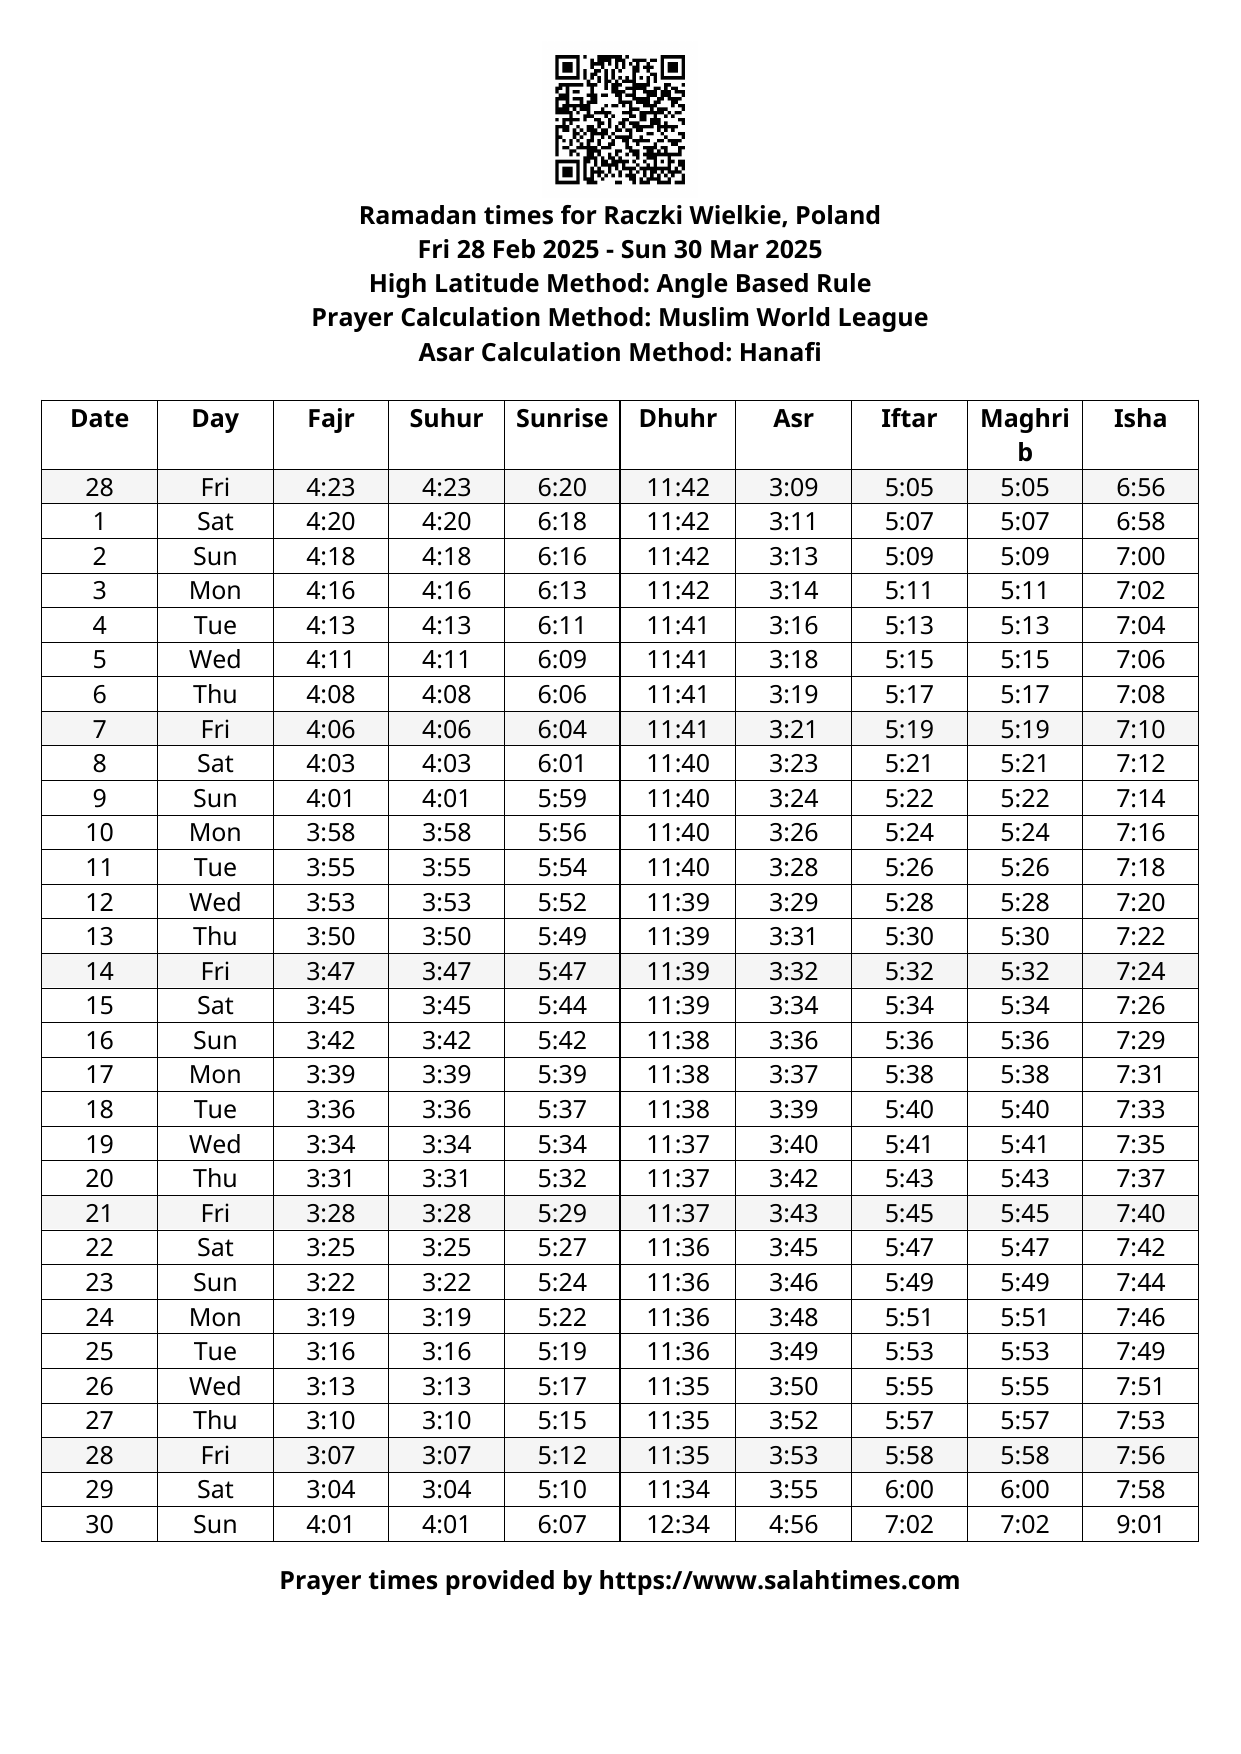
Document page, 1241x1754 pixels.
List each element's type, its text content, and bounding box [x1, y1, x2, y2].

table_cell 5:13 [852, 608, 967, 642]
table_cell 3:36 [274, 1092, 388, 1126]
table_cell Mon [158, 574, 273, 607]
table_cell 11:36 [621, 1300, 735, 1333]
table_cell 5:47 [968, 1231, 1082, 1264]
table_cell 3:31 [389, 1161, 504, 1195]
table_cell 3:55 [736, 1473, 851, 1506]
table_cell 7:33 [1083, 1092, 1198, 1126]
table_cell 5:47 [852, 1231, 967, 1264]
table_cell Mon [158, 816, 273, 849]
table_cell 5:24 [852, 816, 967, 849]
text High Latitude Method: Angle Based Rule [42, 266, 1198, 300]
table_cell 5:22 [968, 781, 1082, 814]
table_header Isha [1083, 401, 1198, 469]
table_cell 5:58 [852, 1438, 967, 1472]
table_cell 18 [42, 1092, 157, 1126]
table_cell 5:45 [852, 1196, 967, 1229]
table_cell 19 [42, 1127, 157, 1160]
table_cell 5:11 [852, 574, 967, 607]
table_cell 3:50 [274, 919, 388, 953]
table_cell Wed [158, 1127, 273, 1160]
table_cell 10 [42, 816, 157, 849]
table_cell 3:39 [736, 1092, 851, 1126]
table_cell 3:43 [736, 1196, 851, 1229]
table_cell 5:53 [852, 1334, 967, 1368]
table_cell 3:42 [274, 1023, 388, 1057]
table_cell Sun [158, 1507, 273, 1541]
table_cell 5:32 [505, 1161, 619, 1195]
table_cell Sun [158, 539, 273, 572]
table_cell 7:24 [1083, 954, 1198, 987]
table_cell 5:59 [505, 781, 619, 814]
table_cell 11:38 [621, 1023, 735, 1057]
table_cell 7:00 [1083, 539, 1198, 572]
table_cell 4:23 [389, 470, 504, 503]
table_cell 4:08 [274, 677, 388, 711]
table_cell 5:30 [968, 919, 1082, 953]
table_cell 5:15 [505, 1404, 619, 1437]
table_cell 5:36 [968, 1023, 1082, 1057]
table_cell 3:07 [274, 1438, 388, 1472]
table_cell 11:35 [621, 1369, 735, 1402]
table_cell 11:40 [621, 781, 735, 814]
table_cell 4:16 [274, 574, 388, 607]
table_cell 11:41 [621, 677, 735, 711]
table_cell 3:13 [389, 1369, 504, 1402]
table_cell 3:42 [736, 1161, 851, 1195]
table_cell 3:23 [736, 746, 851, 780]
table_cell 11:39 [621, 919, 735, 953]
table_header Iftar [852, 401, 967, 469]
table_cell Sun [158, 781, 273, 814]
table_cell 3:25 [389, 1231, 504, 1264]
table_cell 11:39 [621, 885, 735, 918]
table_cell Fri [158, 1438, 273, 1472]
table_cell 5:37 [505, 1092, 619, 1126]
table_cell 1 [42, 504, 157, 538]
table_cell 4:03 [274, 746, 388, 780]
table_cell 3:31 [736, 919, 851, 953]
table_cell 3:49 [736, 1334, 851, 1368]
table_cell 3:25 [274, 1231, 388, 1264]
table_cell 5:24 [505, 1265, 619, 1299]
table_cell 5:36 [852, 1023, 967, 1057]
table_cell 11:40 [621, 816, 735, 849]
table_cell 7:02 [1083, 574, 1198, 607]
table_cell 7:31 [1083, 1058, 1198, 1091]
table_cell 4:06 [274, 712, 388, 745]
table_cell Mon [158, 1300, 273, 1333]
table_cell 4:16 [389, 574, 504, 607]
table_cell 28 [42, 470, 157, 503]
table_cell 6:01 [505, 746, 619, 780]
table_cell 5:07 [852, 504, 967, 538]
table_cell 7:44 [1083, 1265, 1198, 1299]
table_cell 4:08 [389, 677, 504, 711]
picture [542, 41, 699, 198]
table_cell 4:18 [274, 539, 388, 572]
table_cell 11:42 [621, 470, 735, 503]
table_cell 7:35 [1083, 1127, 1198, 1160]
table_cell 14 [42, 954, 157, 987]
text Fri 28 Feb 2025 - Sun 30 Mar 2025 [42, 232, 1198, 266]
table_cell 11:38 [621, 1092, 735, 1126]
table_cell 11:38 [621, 1058, 735, 1091]
table_cell 5:28 [852, 885, 967, 918]
table_cell 11:39 [621, 954, 735, 987]
table_cell 7:06 [1083, 643, 1198, 676]
table_cell 6:04 [505, 712, 619, 745]
table_cell 4:20 [389, 504, 504, 538]
table_cell 6:20 [505, 470, 619, 503]
table_cell 2 [42, 539, 157, 572]
table_cell 7:14 [1083, 781, 1198, 814]
table_cell 5:29 [505, 1196, 619, 1229]
table_cell 5:41 [968, 1127, 1082, 1160]
table_cell 3:13 [274, 1369, 388, 1402]
table_cell 3:26 [736, 816, 851, 849]
table_cell 5:13 [968, 608, 1082, 642]
table_cell 4:20 [274, 504, 388, 538]
table_cell 11:35 [621, 1438, 735, 1472]
table_cell 3:16 [736, 608, 851, 642]
table_cell 3:34 [736, 989, 851, 1022]
table_cell 3:45 [736, 1231, 851, 1264]
table_cell 11:34 [621, 1473, 735, 1506]
table_cell 11:41 [621, 712, 735, 745]
table_cell 7:04 [1083, 608, 1198, 642]
table_cell 3:16 [274, 1334, 388, 1368]
table_cell 7:02 [968, 1507, 1082, 1541]
table_cell 6:16 [505, 539, 619, 572]
table_cell 16 [42, 1023, 157, 1057]
text Asar Calculation Method: Hanafi [42, 334, 1198, 368]
table_cell 11:37 [621, 1127, 735, 1160]
table_cell 4:03 [389, 746, 504, 780]
table_cell 4:13 [274, 608, 388, 642]
table_cell 5:22 [852, 781, 967, 814]
table_cell 3:42 [389, 1023, 504, 1057]
table_cell 7:16 [1083, 816, 1198, 849]
table_cell 11:41 [621, 643, 735, 676]
table_cell 6 [42, 677, 157, 711]
table_cell 3:47 [274, 954, 388, 987]
table_cell 9 [42, 781, 157, 814]
table_cell Wed [158, 1369, 273, 1402]
table_cell 5:09 [968, 539, 1082, 572]
table_cell 7:08 [1083, 677, 1198, 711]
table_cell Tue [158, 850, 273, 884]
table_cell 5:47 [505, 954, 619, 987]
table_cell 5:17 [852, 677, 967, 711]
table_cell 5:34 [852, 989, 967, 1022]
table_cell 3:50 [389, 919, 504, 953]
text Ramadan times for Raczki Wielkie, Poland [42, 198, 1198, 232]
table_cell 6:00 [968, 1473, 1082, 1506]
table_cell Sun [158, 1265, 273, 1299]
table_cell 5:17 [505, 1369, 619, 1402]
table_cell 4:11 [274, 643, 388, 676]
table_cell 5:15 [852, 643, 967, 676]
table_cell 11 [42, 850, 157, 884]
table_cell 5:21 [852, 746, 967, 780]
table_cell 5:49 [968, 1265, 1082, 1299]
table_cell 5:39 [505, 1058, 619, 1091]
table_cell 4:23 [274, 470, 388, 503]
table_cell 3:09 [736, 470, 851, 503]
table_cell 3:58 [389, 816, 504, 849]
table_cell 3:04 [389, 1473, 504, 1506]
table_cell 3:19 [389, 1300, 504, 1333]
table_cell 13 [42, 919, 157, 953]
table_cell Wed [158, 885, 273, 918]
table_cell 7:10 [1083, 712, 1198, 745]
table_cell 29 [42, 1473, 157, 1506]
table_cell Fri [158, 470, 273, 503]
table_cell 7:12 [1083, 746, 1198, 780]
table_cell 3:55 [389, 850, 504, 884]
text Prayer Calculation Method: Muslim World League [42, 300, 1198, 334]
table_cell 4:01 [274, 781, 388, 814]
table_cell 8 [42, 746, 157, 780]
table_cell 4:13 [389, 608, 504, 642]
table_cell 3:52 [736, 1404, 851, 1437]
table_cell 5:43 [852, 1161, 967, 1195]
table_header Date [42, 401, 157, 469]
table_cell 5:09 [852, 539, 967, 572]
table_cell Thu [158, 1404, 273, 1437]
table_cell 5:30 [852, 919, 967, 953]
table_cell 7:02 [852, 1507, 967, 1541]
table_cell 3:46 [736, 1265, 851, 1299]
table_header Dhuhr [621, 401, 735, 469]
table_cell 5:15 [968, 643, 1082, 676]
table_cell 5:40 [852, 1092, 967, 1126]
table_cell 5:19 [968, 712, 1082, 745]
table_cell 3:19 [736, 677, 851, 711]
table_header Asr [736, 401, 851, 469]
table_cell 21 [42, 1196, 157, 1229]
table_cell 3:53 [736, 1438, 851, 1472]
table_header Suhur [389, 401, 504, 469]
table_cell 7:29 [1083, 1023, 1198, 1057]
table_cell Fri [158, 954, 273, 987]
table_cell 6:00 [852, 1473, 967, 1506]
table_cell 3:13 [736, 539, 851, 572]
table_cell 7:20 [1083, 885, 1198, 918]
table_cell Fri [158, 1196, 273, 1229]
table_cell 3:11 [736, 504, 851, 538]
table_cell 3:22 [389, 1265, 504, 1299]
table_cell 30 [42, 1507, 157, 1541]
table_cell 3:55 [274, 850, 388, 884]
table_cell 5:26 [852, 850, 967, 884]
table_cell 11:41 [621, 608, 735, 642]
table_cell 5:42 [505, 1023, 619, 1057]
table_cell 7:49 [1083, 1334, 1198, 1368]
table_cell 5:52 [505, 885, 619, 918]
table_cell 4:01 [389, 1507, 504, 1541]
table_cell 7 [42, 712, 157, 745]
table_cell 5:55 [968, 1369, 1082, 1402]
table_cell 3:36 [389, 1092, 504, 1126]
table_cell 20 [42, 1161, 157, 1195]
table_cell 5:56 [505, 816, 619, 849]
table_cell 3:16 [389, 1334, 504, 1368]
table_cell 4:18 [389, 539, 504, 572]
table_cell 5:21 [968, 746, 1082, 780]
table_cell 5:55 [852, 1369, 967, 1402]
table_cell 3:58 [274, 816, 388, 849]
table_cell Sat [158, 1473, 273, 1506]
table_cell 9:01 [1083, 1507, 1198, 1541]
table_cell 3:24 [736, 781, 851, 814]
table_cell 3:39 [274, 1058, 388, 1091]
table_cell Sat [158, 1231, 273, 1264]
table_cell 5:44 [505, 989, 619, 1022]
table_cell Tue [158, 1334, 273, 1368]
table_cell 5:05 [968, 470, 1082, 503]
table_cell 3:04 [274, 1473, 388, 1506]
table_cell 4 [42, 608, 157, 642]
table_cell 3:34 [274, 1127, 388, 1160]
table_cell 7:53 [1083, 1404, 1198, 1437]
table_cell 5:53 [968, 1334, 1082, 1368]
table_cell 3:18 [736, 643, 851, 676]
table_cell 3:10 [389, 1404, 504, 1437]
table_cell 4:11 [389, 643, 504, 676]
table_cell 6:09 [505, 643, 619, 676]
table_cell 12:34 [621, 1507, 735, 1541]
table_header Fajr [274, 401, 388, 469]
table_cell 3:40 [736, 1127, 851, 1160]
table_cell 4:01 [389, 781, 504, 814]
table_cell 11:36 [621, 1265, 735, 1299]
table_cell 5:40 [968, 1092, 1082, 1126]
table_cell Thu [158, 677, 273, 711]
table_cell 4:06 [389, 712, 504, 745]
table_cell 5:38 [852, 1058, 967, 1091]
table_cell 5:17 [968, 677, 1082, 711]
table_cell Tue [158, 608, 273, 642]
table_cell 5:07 [968, 504, 1082, 538]
table_cell Sat [158, 989, 273, 1022]
table_cell 5:11 [968, 574, 1082, 607]
table_cell Thu [158, 919, 273, 953]
table_cell 27 [42, 1404, 157, 1437]
table_cell 11:36 [621, 1334, 735, 1368]
table_cell Wed [158, 643, 273, 676]
table_cell 4:01 [274, 1507, 388, 1541]
table_cell 7:51 [1083, 1369, 1198, 1402]
table_cell 11:37 [621, 1196, 735, 1229]
table_cell 3:45 [274, 989, 388, 1022]
table_cell 11:36 [621, 1231, 735, 1264]
table_cell 3:53 [274, 885, 388, 918]
table_cell 5:43 [968, 1161, 1082, 1195]
table_cell 3:28 [389, 1196, 504, 1229]
table_cell 6:07 [505, 1507, 619, 1541]
table_cell 3:39 [389, 1058, 504, 1091]
table_cell 4:56 [736, 1507, 851, 1541]
table_cell 5:28 [968, 885, 1082, 918]
table_cell 7:37 [1083, 1161, 1198, 1195]
table_cell 5:57 [968, 1404, 1082, 1437]
table_cell 3:53 [389, 885, 504, 918]
table_cell Sat [158, 746, 273, 780]
table_cell 3:37 [736, 1058, 851, 1091]
table_cell 5:27 [505, 1231, 619, 1264]
table_header Day [158, 401, 273, 469]
table_cell 7:40 [1083, 1196, 1198, 1229]
table_cell 5:57 [852, 1404, 967, 1437]
table_cell 11:42 [621, 574, 735, 607]
table_cell 24 [42, 1300, 157, 1333]
table_cell 5:51 [852, 1300, 967, 1333]
table_cell 3:28 [274, 1196, 388, 1229]
table_cell 6:13 [505, 574, 619, 607]
table_cell 5:41 [852, 1127, 967, 1160]
table_cell 3:36 [736, 1023, 851, 1057]
table_cell 3:29 [736, 885, 851, 918]
table_cell 3:32 [736, 954, 851, 987]
table_cell 7:58 [1083, 1473, 1198, 1506]
table_cell 5:32 [852, 954, 967, 987]
table_cell 3:14 [736, 574, 851, 607]
table_cell 12 [42, 885, 157, 918]
table_cell 3:07 [389, 1438, 504, 1472]
table_cell 11:42 [621, 504, 735, 538]
table_cell 6:58 [1083, 504, 1198, 538]
table_cell 6:18 [505, 504, 619, 538]
table_cell 5:34 [968, 989, 1082, 1022]
table_cell 11:37 [621, 1161, 735, 1195]
table_cell 5:45 [968, 1196, 1082, 1229]
table_cell Sun [158, 1023, 273, 1057]
table_cell 7:18 [1083, 850, 1198, 884]
table_cell 5:19 [505, 1334, 619, 1368]
table_cell Tue [158, 1092, 273, 1126]
table_cell 3:22 [274, 1265, 388, 1299]
table_cell Thu [158, 1161, 273, 1195]
table_cell 3:28 [736, 850, 851, 884]
table_cell 7:46 [1083, 1300, 1198, 1333]
table_cell 5:12 [505, 1438, 619, 1472]
table_cell Mon [158, 1058, 273, 1091]
text Prayer times provided by https://www.salahtimes.com [42, 1563, 1198, 1597]
table_cell 11:40 [621, 850, 735, 884]
table_cell 3:50 [736, 1369, 851, 1402]
table_cell 5:05 [852, 470, 967, 503]
table_cell 5:38 [968, 1058, 1082, 1091]
table_cell 3:45 [389, 989, 504, 1022]
table_cell 28 [42, 1438, 157, 1472]
table_cell 3 [42, 574, 157, 607]
table_cell 5:58 [968, 1438, 1082, 1472]
table_cell Sat [158, 504, 273, 538]
table_cell 5:22 [505, 1300, 619, 1333]
table_cell 3:19 [274, 1300, 388, 1333]
table_cell 17 [42, 1058, 157, 1091]
table_cell 5:19 [852, 712, 967, 745]
table_cell 22 [42, 1231, 157, 1264]
table_cell 7:42 [1083, 1231, 1198, 1264]
table_cell 5:49 [852, 1265, 967, 1299]
table_cell 11:40 [621, 746, 735, 780]
table_cell 15 [42, 989, 157, 1022]
table_cell 5:24 [968, 816, 1082, 849]
table_cell 5:34 [505, 1127, 619, 1160]
table_cell 7:26 [1083, 989, 1198, 1022]
table_cell 3:48 [736, 1300, 851, 1333]
table_cell 26 [42, 1369, 157, 1402]
table_cell 11:42 [621, 539, 735, 572]
table_cell 6:11 [505, 608, 619, 642]
table_cell Fri [158, 712, 273, 745]
table_cell 3:10 [274, 1404, 388, 1437]
table_cell 3:31 [274, 1161, 388, 1195]
table_cell 23 [42, 1265, 157, 1299]
table_cell 5:51 [968, 1300, 1082, 1333]
table_cell 6:56 [1083, 470, 1198, 503]
table_cell 3:21 [736, 712, 851, 745]
table_cell 11:39 [621, 989, 735, 1022]
table_cell 5:49 [505, 919, 619, 953]
table_cell 7:56 [1083, 1438, 1198, 1472]
table_cell 5:26 [968, 850, 1082, 884]
table_cell 7:22 [1083, 919, 1198, 953]
table_cell 6:06 [505, 677, 619, 711]
table_cell 5 [42, 643, 157, 676]
table_cell 3:47 [389, 954, 504, 987]
table_cell 5:10 [505, 1473, 619, 1506]
table_header Sunrise [505, 401, 619, 469]
table_cell 25 [42, 1334, 157, 1368]
table_cell 3:34 [389, 1127, 504, 1160]
table_header Maghrib [968, 401, 1082, 469]
table_cell 11:35 [621, 1404, 735, 1437]
table_cell 5:54 [505, 850, 619, 884]
table_cell 5:32 [968, 954, 1082, 987]
